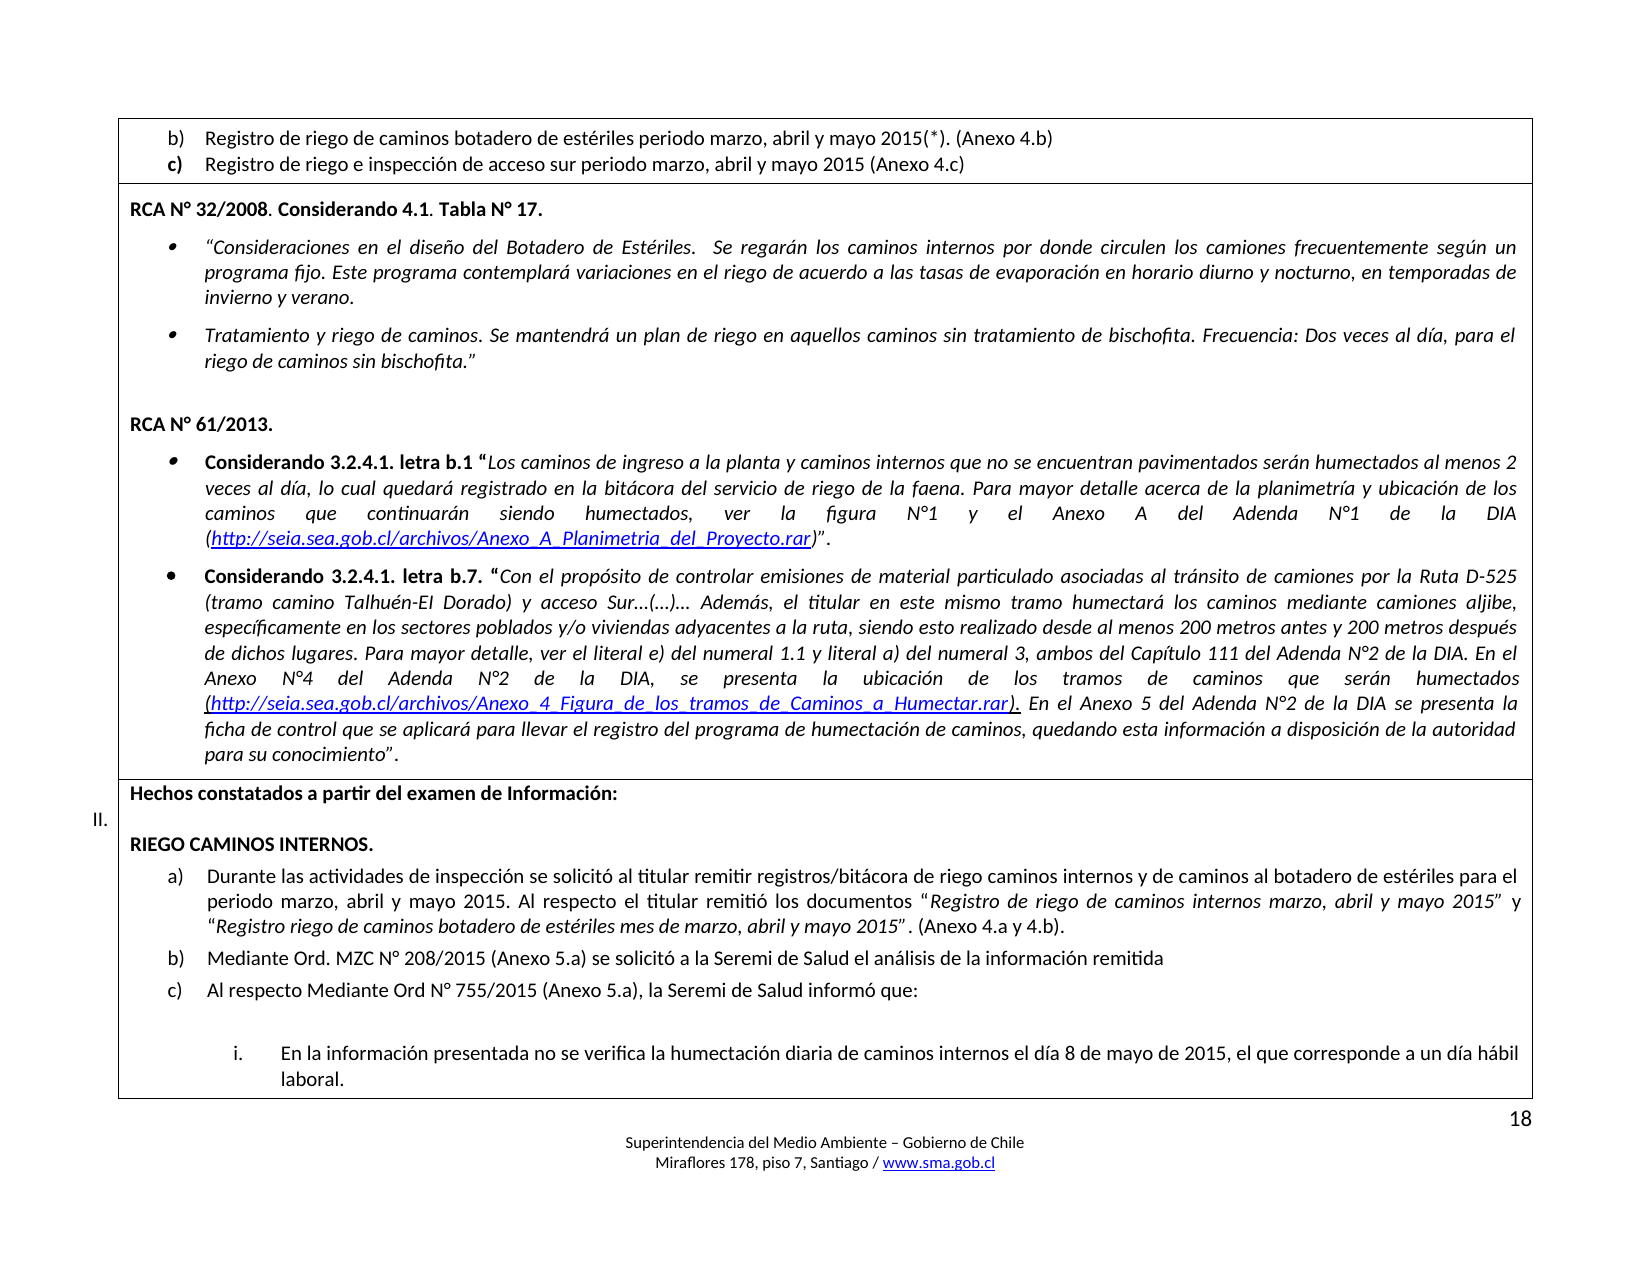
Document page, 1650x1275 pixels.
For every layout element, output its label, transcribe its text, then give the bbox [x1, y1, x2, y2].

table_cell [119, 780, 1532, 1097]
table_cell RCA N° 32/2008. Considerando 4.1. Tabla N° 17. “Consideraciones en el diseño del Botadero de Estériles. Se regarán los caminos internos por donde circulen los camiones frecuentemente según un programa fijo. Este programa contemplará variaciones en el riego de acuerdo a las tasas de evaporación en horario diurno y nocturno, en temporadas de invierno y verano. Tratamiento y riego de caminos. Se mantendrá un plan de riego en aquellos caminos sin tratamiento de bischofita. Frecuencia: Dos veces al día, para el riego de caminos sin bischofita.” RCA N° 61/2013. Considerando 3.2.4.1. letra b.1 “Los caminos de ingreso a la planta y caminos internos que no se encuentran pavimentados serán humectados al menos 2 veces al día, lo cual quedará registrado en la bitácora del servicio de riego de la faena. Para mayor detalle acerca de la planimetría y ubicación de los caminos que continuarán siendo humectados, ver la figura N°1 y el Anexo A del Adenda N°1 de la DIA (http://seia.sea.gob.cl/archivos/Anexo_A_Planimetria_del_Proyecto.rar)”. Considerando 3.2.4.1. letra b.7. “Con el propósito de controlar emisiones de material particulado asociadas al tránsito de camiones por la Ruta D-525 (tramo camino Talhuén-EI Dorado) y acceso Sur…(…)… Además, el titular en este mismo tramo humectará los caminos mediante camiones aljibe, específicamente en los sectores poblados y/o viviendas adyacentes a la ruta, siendo esto realizado desde al menos 200 metros antes y 200 metros después de dichos lugares. Para mayor detalle, ver el literal e) del numeral 1.1 y literal a) del numeral 3, ambos del Capítulo 111 del Adenda N°2 de la DIA. En el Anexo N°4 del Adenda N°2 de la DIA, se presenta la ubicación de los tramos de caminos que serán humectados (http://seia.sea.gob.cl/archivos/Anexo_4_Figura_de_los_tramos_de_Caminos_a_Humectar.rar). En el Anexo 5 del Adenda N°2 de la DIA se presenta la ficha de control que se aplicará para llevar el registro del programa de humectación de caminos, quedando esta información a disposición de la autoridad para su conocimiento”. [119, 184, 1532, 779]
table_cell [119, 119, 1532, 182]
